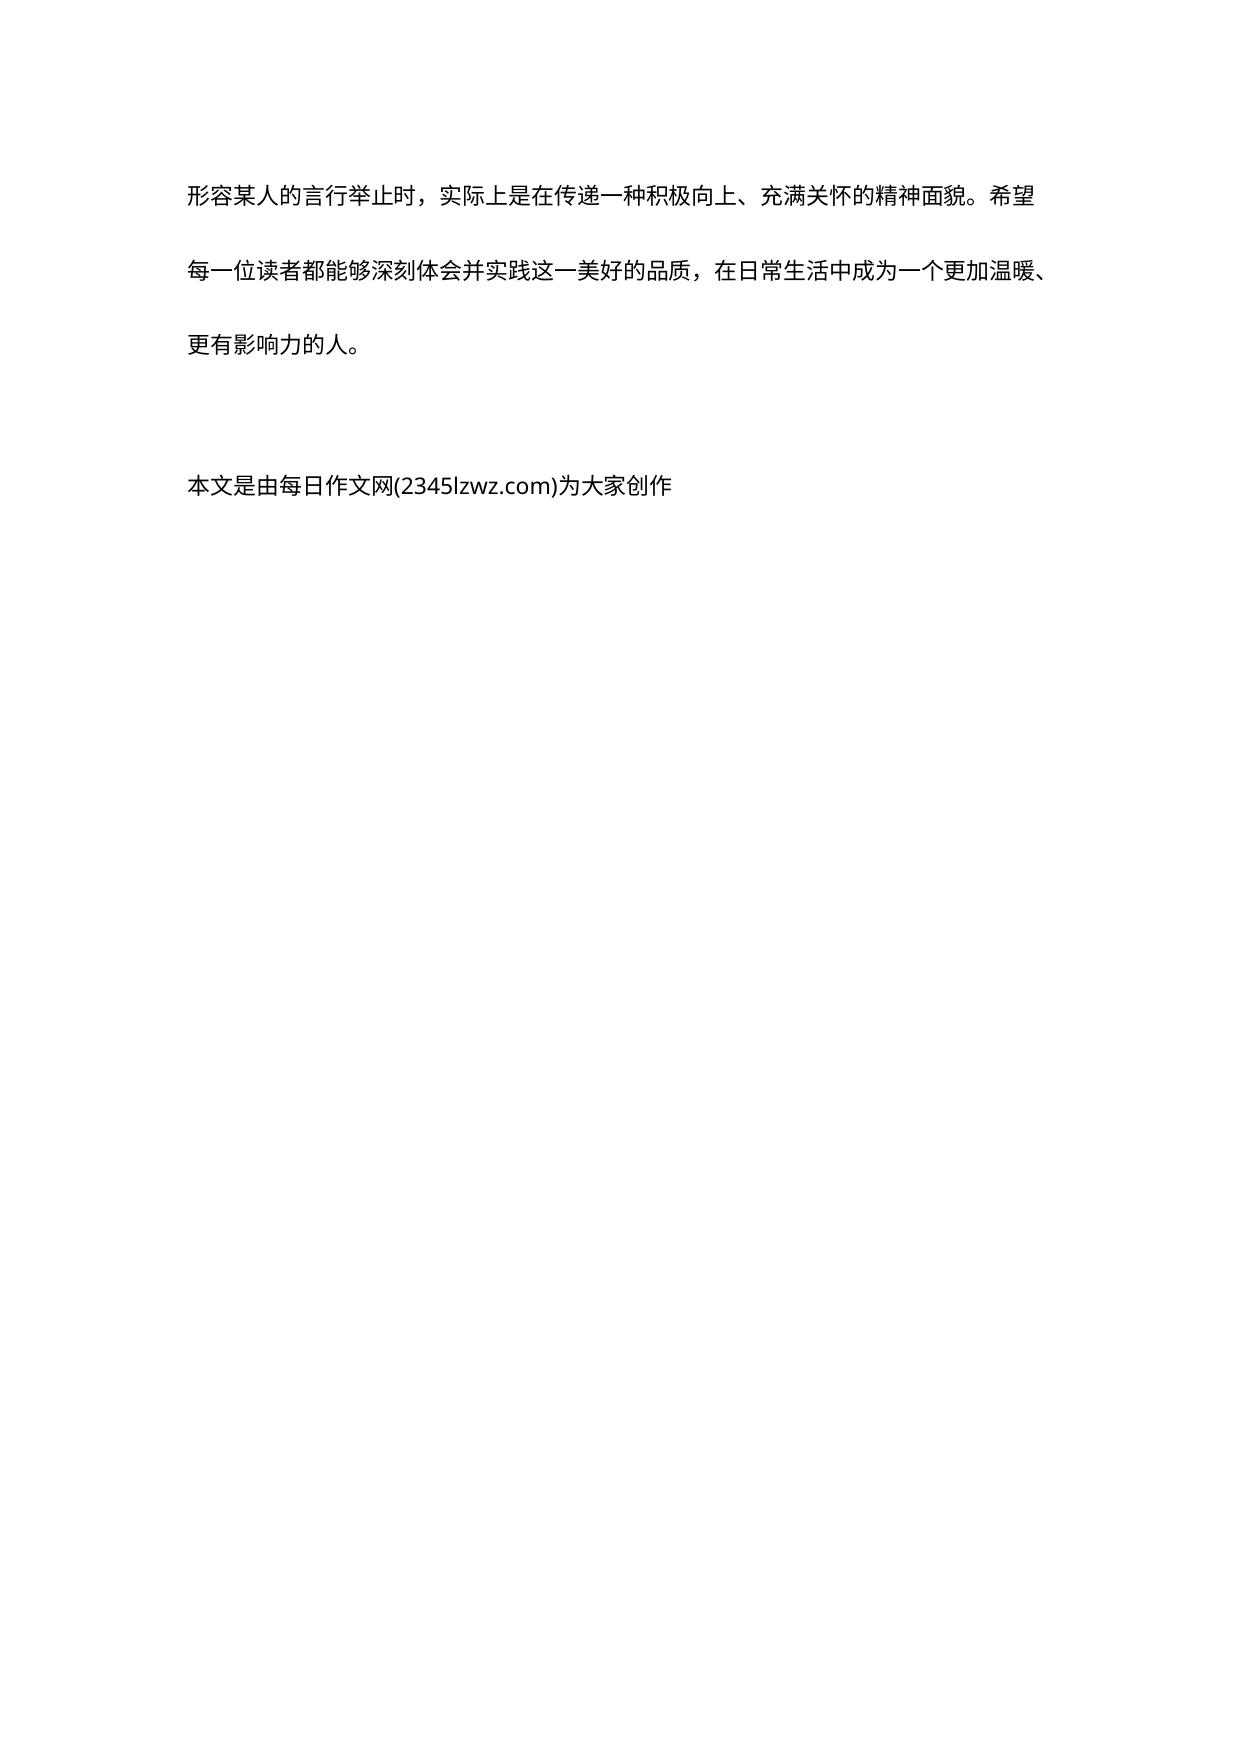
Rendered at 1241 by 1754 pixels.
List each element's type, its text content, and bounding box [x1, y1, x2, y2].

text 本文是由每日作文网(2345lzwz.com)为大家创作 [187, 452, 1053, 517]
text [187, 162, 1053, 376]
